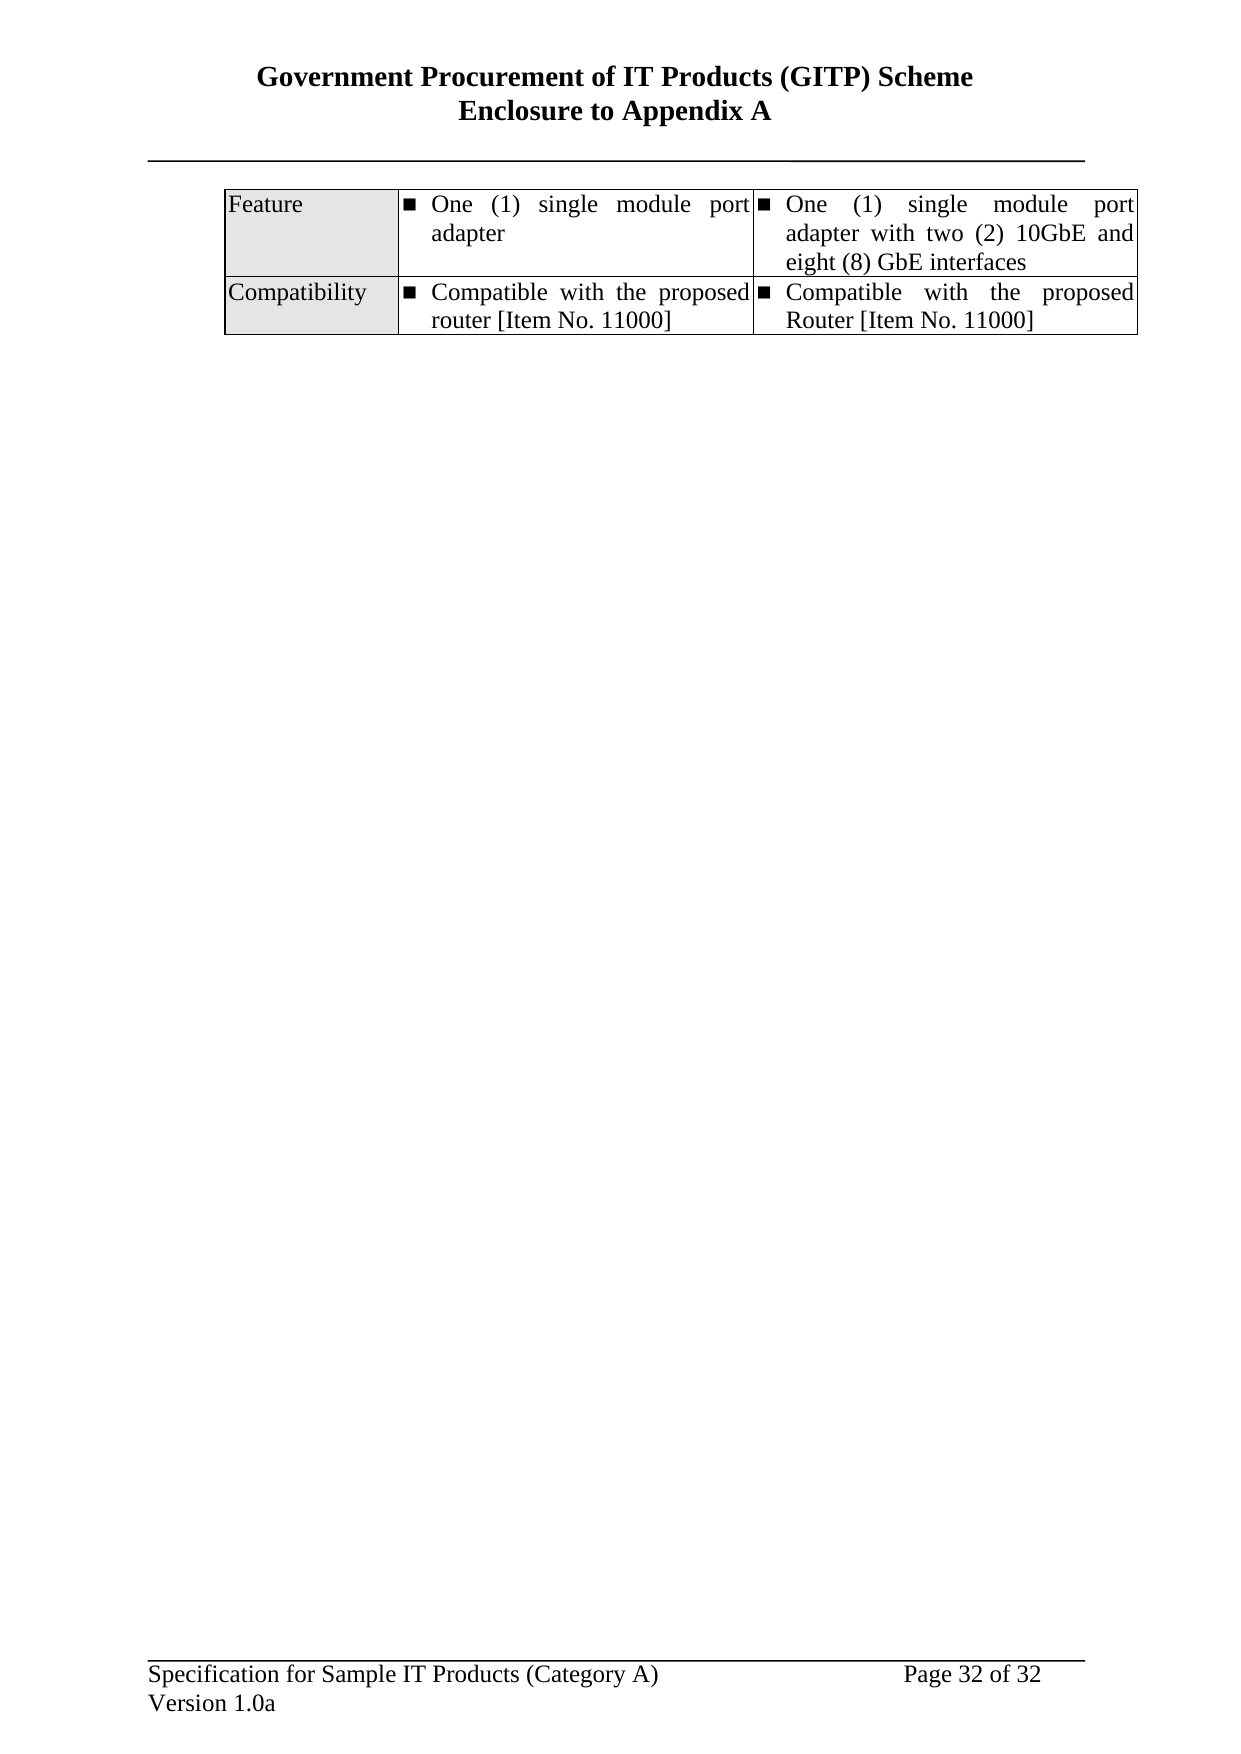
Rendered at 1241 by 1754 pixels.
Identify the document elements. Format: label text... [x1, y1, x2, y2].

table_cell One (1) single module port adapter with two (2) 10GbE and eight (8) GbE interfaces [754, 190, 1137, 276]
table_cell Compatible with the proposed Router [Item No. 11000] [754, 277, 1137, 334]
table_cell Compatible with the proposed router [Item No. 11000] [399, 277, 753, 334]
table_cell Compatibility [226, 277, 398, 334]
table_cell Feature [226, 190, 398, 276]
table_cell One (1) single module port adapter [399, 190, 753, 276]
